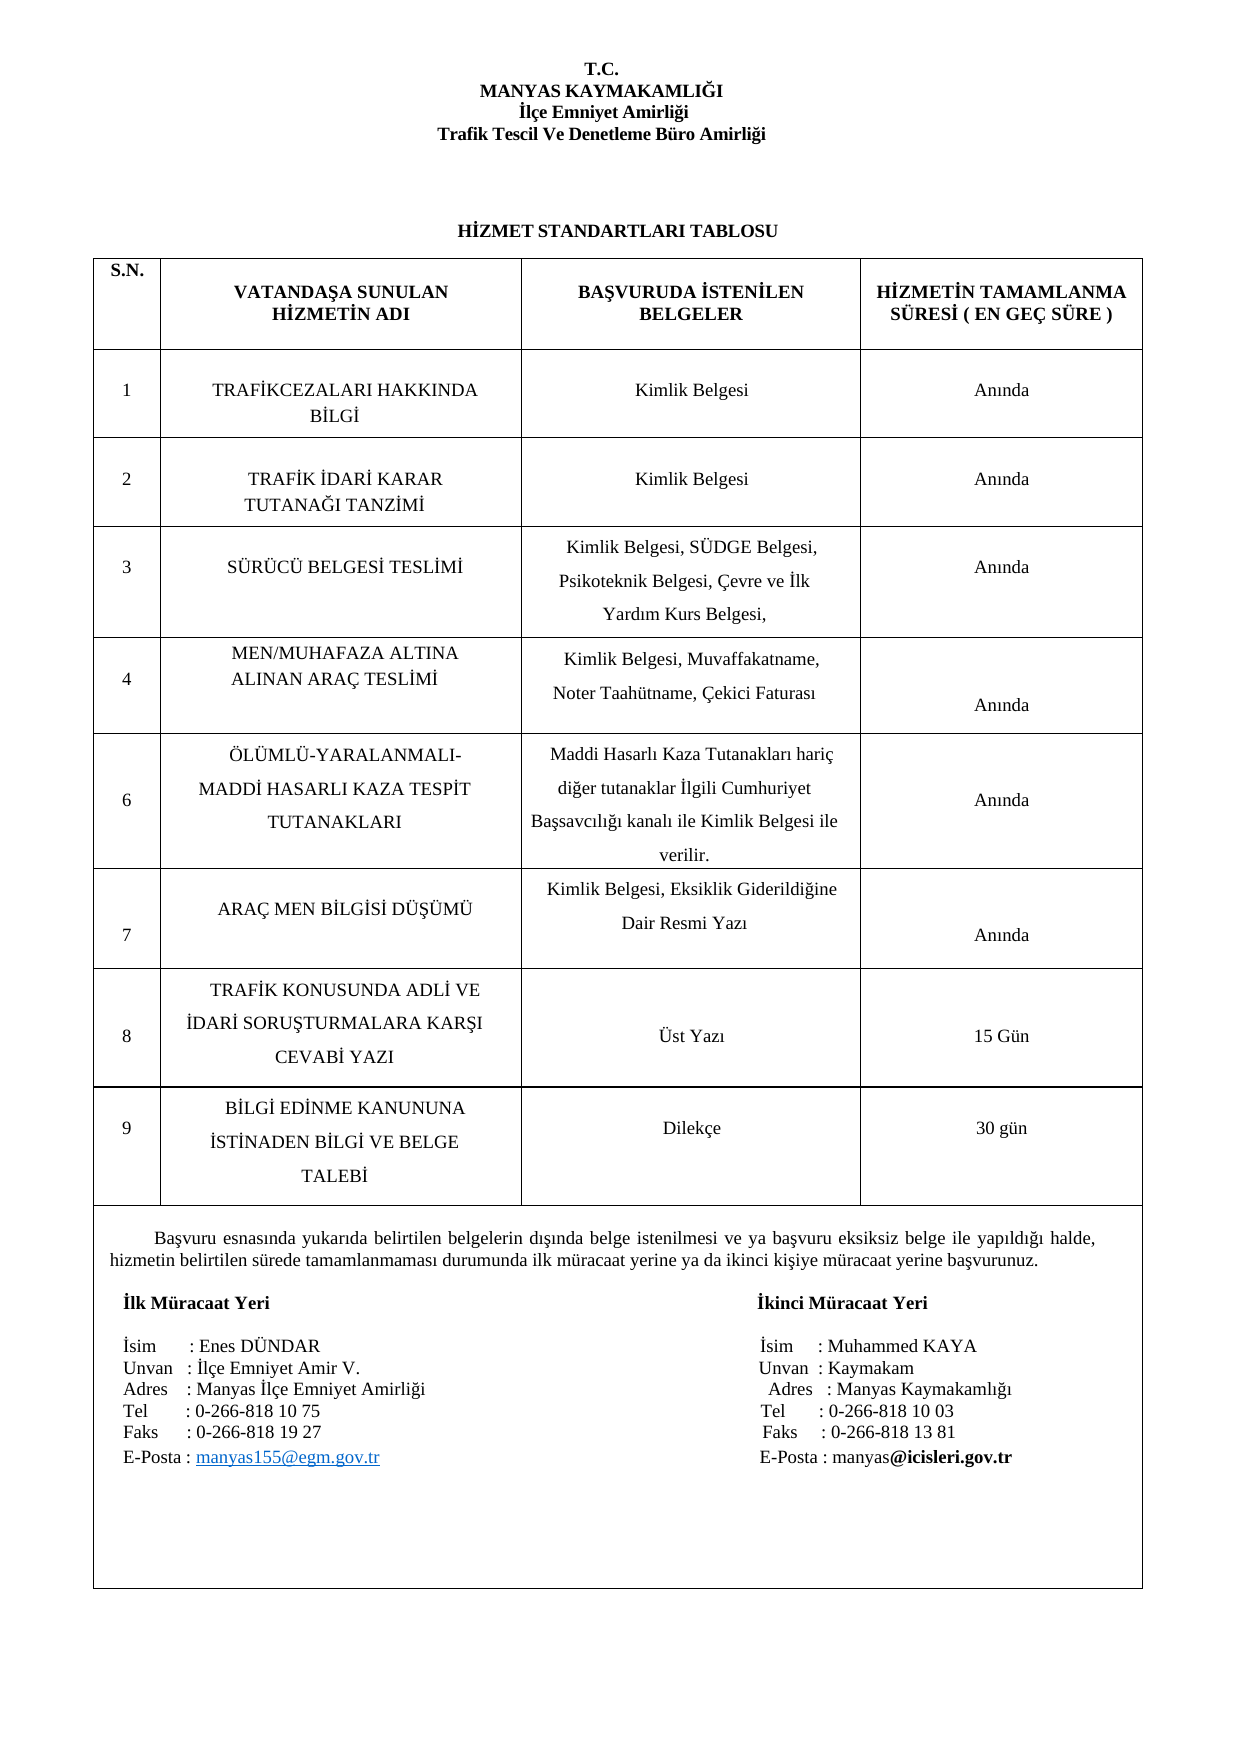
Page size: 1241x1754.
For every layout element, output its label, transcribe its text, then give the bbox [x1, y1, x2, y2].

table_cell Kimlik Belgesi [522, 438, 860, 526]
table_cell ARAÇ MEN BİLGİSİ DÜŞÜMÜ [161, 869, 521, 968]
table_cell 4 [94, 638, 160, 733]
table_cell TRAFİK İDARİ KARAR TUTANAĞI TANZİMİ [161, 438, 521, 526]
table_cell 8 [94, 969, 160, 1086]
table_cell S.N. [94, 259, 160, 349]
table_cell Başvuru esnasında yukarıda belirtilen belgelerin dışında belge istenilmesi ve ya başvuru eksiksiz belge ile yapıldığı halde, hizmetin belirtilen sürede tamamlanmaması durumunda ilk müracaat yerine ya da ikinci kişiye müracaat yerine başvurunuz. İlk Müracaat Yeri İkinci Müracaat Yeri İsim : Enes DÜNDAR İsim : Muhammed KAYA Unvan : İlçe Emniyet Amir V. Unvan : Kaymakam Adres : Manyas İlçe Emniyet Amirliği Adres : Manyas Kaymakamlığı Tel : 0-266-818 10 75 Tel : 0-266-818 10 03 Faks : 0-266-818 19 27 Faks : 0-266-818 13 81 E-Posta : manyas155@egm.gov.tr E-Posta : manyas@icisleri.gov.tr [94, 1206, 1142, 1587]
table_cell BİLGİ EDİNME KANUNUNA İSTİNADEN BİLGİ VE BELGE TALEBİ [161, 1088, 521, 1205]
table_cell Anında [861, 734, 1142, 868]
table_cell BAŞVURUDA İSTENİLEN BELGELER [522, 259, 860, 349]
table_cell MEN/MUHAFAZA ALTINA ALINAN ARAÇ TESLİMİ [161, 638, 521, 733]
table_cell Anında [861, 869, 1142, 968]
table_cell Kimlik Belgesi, Eksiklik Giderildiğine Dair Resmi Yazı [522, 869, 860, 968]
table_cell Kimlik Belgesi, Muvaffakatname, Noter Taahütname, Çekici Faturası [522, 638, 860, 733]
table_cell HİZMETİN TAMAMLANMA SÜRESİ ( EN GEÇ SÜRE ) [861, 259, 1142, 349]
table_cell Kimlik Belgesi [522, 350, 860, 437]
text İlçe Emniyet Amirliği [56, 101, 1147, 123]
table_cell Anında [861, 527, 1142, 637]
table_cell Kimlik Belgesi, SÜDGE Belgesi, Psikoteknik Belgesi, Çevre ve İlk Yardım Kurs Belgesi, [522, 527, 860, 637]
table_cell 30 gün [861, 1088, 1142, 1205]
table_cell 9 [94, 1088, 160, 1205]
table_cell 2 [94, 438, 160, 526]
table_cell 7 [94, 869, 160, 968]
table_cell 1 [94, 350, 160, 437]
table_cell Anında [861, 638, 1142, 733]
table_cell ÖLÜMLÜ-YARALANMALI-MADDİ HASARLI KAZA TESPİT TUTANAKLARI [161, 734, 521, 868]
table_cell 15 Gün [861, 969, 1142, 1086]
table_cell Üst Yazı [522, 969, 860, 1086]
table_cell Anında [861, 438, 1142, 526]
table_cell TRAFİKCEZALARI HAKKINDA BİLGİ [161, 350, 521, 437]
table_cell Dilekçe [522, 1088, 860, 1205]
table_header HİZMET STANDARTLARI TABLOSU [94, 199, 1142, 258]
text MANYAS KAYMAKAMLIĞI [56, 80, 1147, 101]
table_cell 6 [94, 734, 160, 868]
table_cell 3 [94, 527, 160, 637]
table_cell TRAFİK KONUSUNDA ADLİ VE İDARİ SORUŞTURMALARA KARŞI CEVABİ YAZI [161, 969, 521, 1086]
text T.C. [56, 58, 1147, 80]
table_cell VATANDAŞA SUNULAN HİZMETİN ADI [161, 259, 521, 349]
table_cell Anında [861, 350, 1142, 437]
table_cell Maddi Hasarlı Kaza Tutanakları hariç diğer tutanaklar İlgili Cumhuriyet Başsavcılığı kanalı ile Kimlik Belgesi ile verilir. [522, 734, 860, 868]
text Trafik Tescil Ve Denetleme Büro Amirliği [56, 123, 1147, 144]
table_cell SÜRÜCÜ BELGESİ TESLİMİ [161, 527, 521, 637]
